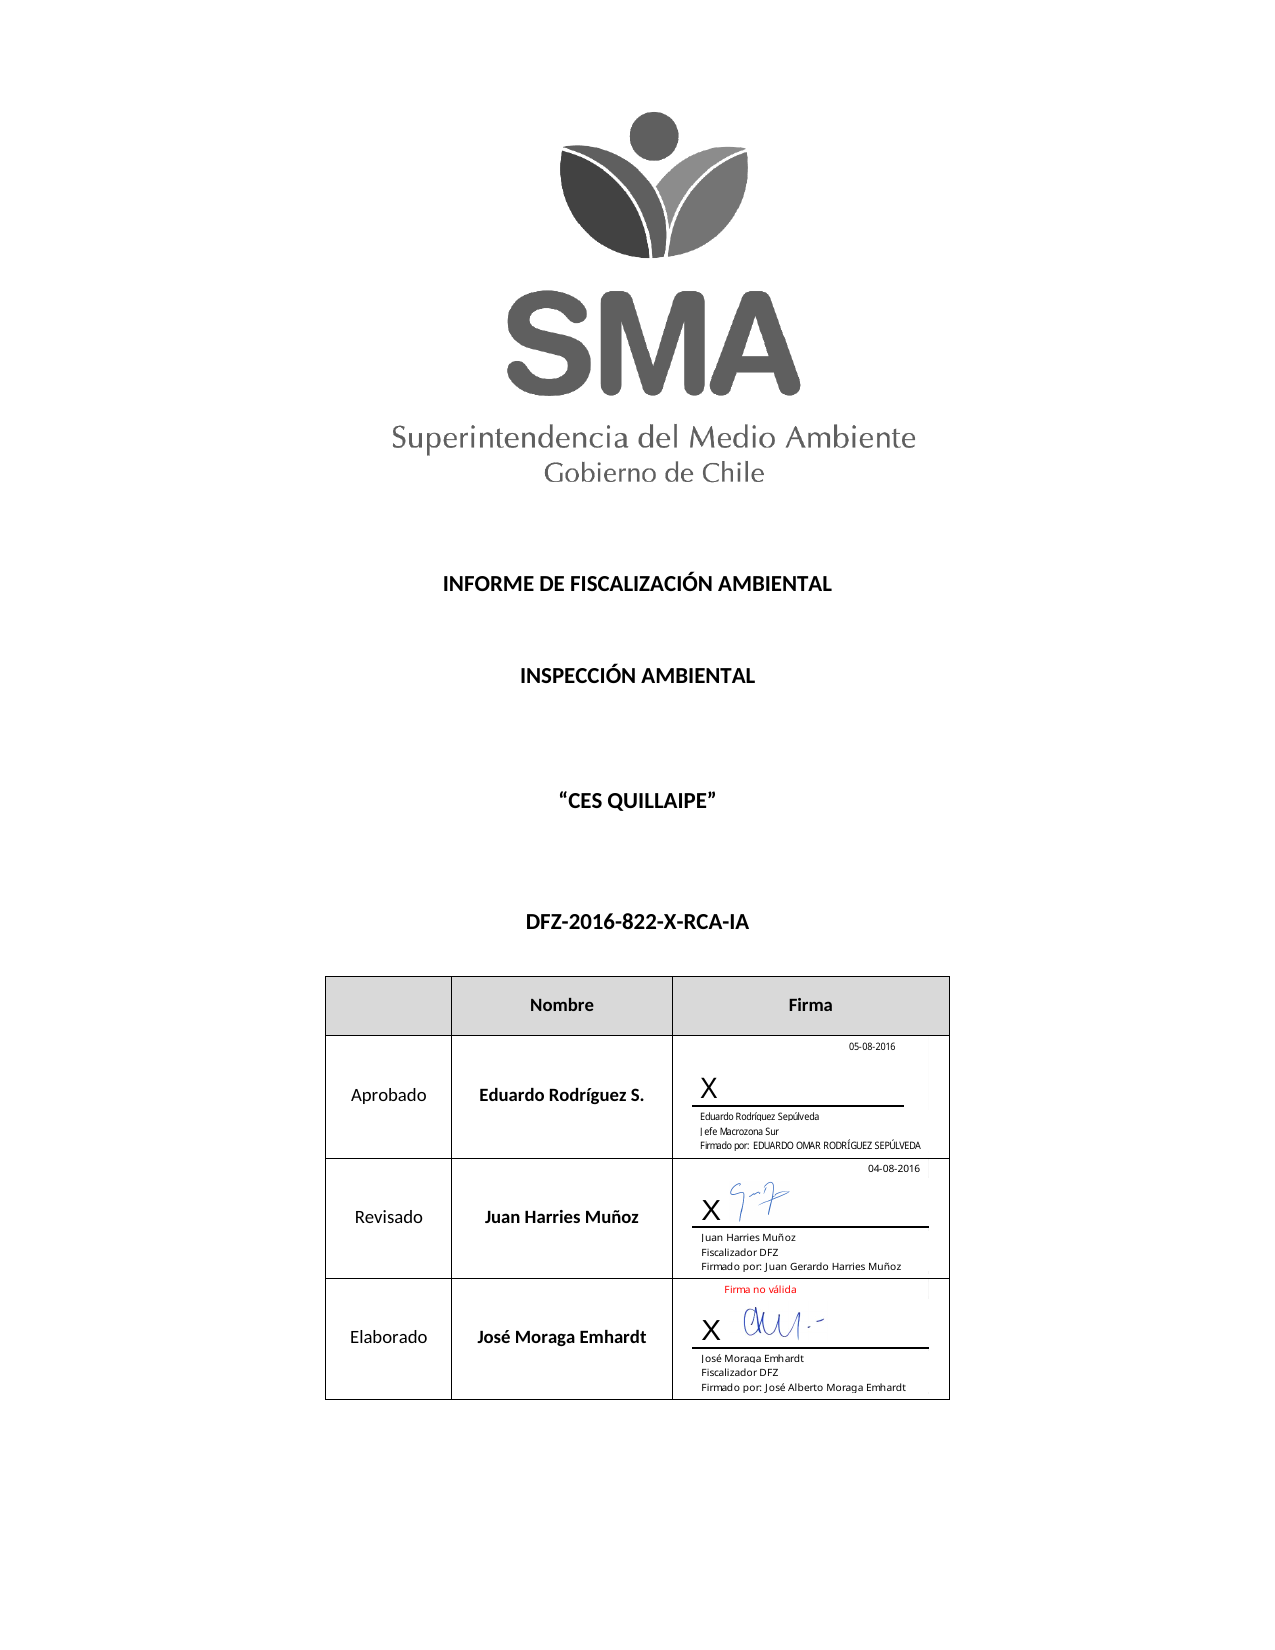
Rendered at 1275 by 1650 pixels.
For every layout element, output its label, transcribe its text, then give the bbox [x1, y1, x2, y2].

table_cell Revisado [326, 1159, 451, 1278]
table_cell Eduardo Rodríguez S. [452, 1036, 672, 1157]
table_header Firma [673, 977, 949, 1035]
table_cell Juan Harries Muñoz [452, 1159, 672, 1278]
text DFZ-2016-822-X-RCA-IA [118, 907, 1157, 935]
table_header Nombre [452, 977, 672, 1035]
table_cell Aprobado [326, 1036, 451, 1157]
table_cell [673, 1279, 949, 1399]
table_cell Elaborado [326, 1279, 451, 1399]
table_cell [673, 1159, 949, 1278]
picture [352, 83, 942, 519]
text INFORME DE FISCALIZACIÓN AMBIENTAL [118, 569, 1157, 597]
text “CES QUILLAIPE” [118, 786, 1157, 814]
table_cell [673, 1036, 949, 1157]
table_header [326, 977, 451, 1035]
text INSPECCIÓN AMBIENTAL [118, 661, 1157, 689]
table_cell José Moraga Emhardt [452, 1279, 672, 1399]
